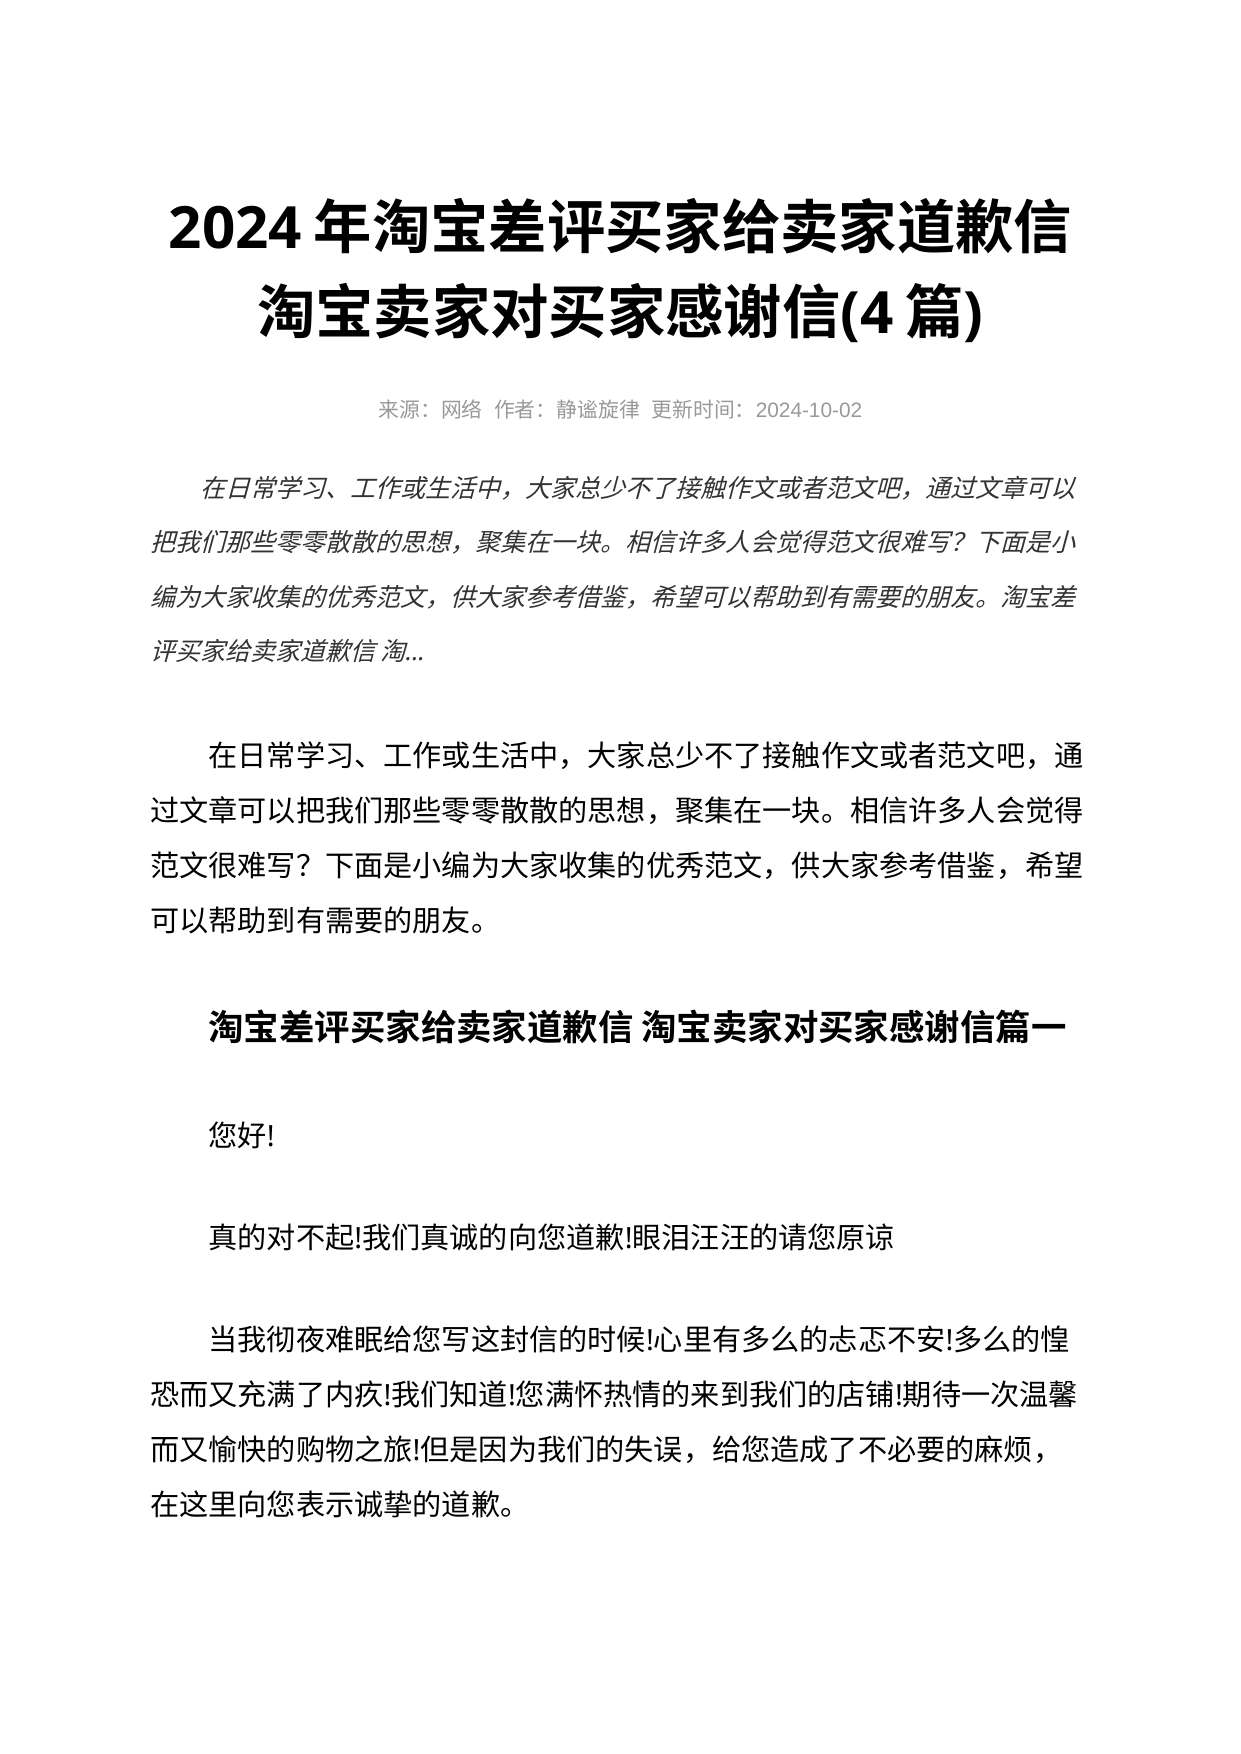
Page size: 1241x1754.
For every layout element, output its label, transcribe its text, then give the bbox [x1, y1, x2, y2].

text 来源：网络 作者：静谧旋律 更新时间：2024-10-02 [150, 398, 1090, 422]
text 在日常学习、工作或生活中，大家总少不了接触作文或者范文吧，通过文章可以把我们那些零零散散的思想，聚集在一块。相信许多人会觉得范文很难写？下面是小编为大家收集的优秀范文，供大家参考借鉴，希望可以帮助到有需要的朋友。淘宝差评买家给卖家道歉信 淘... [150, 468, 1090, 668]
text 在日常学习、工作或生活中，大家总少不了接触作文或者范文吧，通过文章可以把我们那些零零散散的思想，聚集在一块。相信许多人会觉得范文很难写？下面是小编为大家收集的优秀范文，供大家参考借鉴，希望可以帮助到有需要的朋友。 [150, 733, 1090, 940]
text 淘宝差评买家给卖家道歉信 淘宝卖家对买家感谢信篇一 [150, 999, 1090, 1051]
text 当我彻夜难眠给您写这封信的时候!心里有多么的忐忑不安!多么的惶恐而又充满了内疚!我们知道!您满怀热情的来到我们的店铺!期待一次温馨而又愉快的购物之旅!但是因为我们的失误，给您造成了不必要的麻烦，在这里向您表示诚挚的道歉。 [150, 1317, 1090, 1524]
text 真的对不起!我们真诚的向您道歉!眼泪汪汪的请您原谅 [150, 1215, 1090, 1257]
text 您好! [150, 1113, 1090, 1155]
subtitle 2024年淘宝差评买家给卖家道歉信 淘宝卖家对买家感谢信(4篇) [150, 181, 1090, 351]
